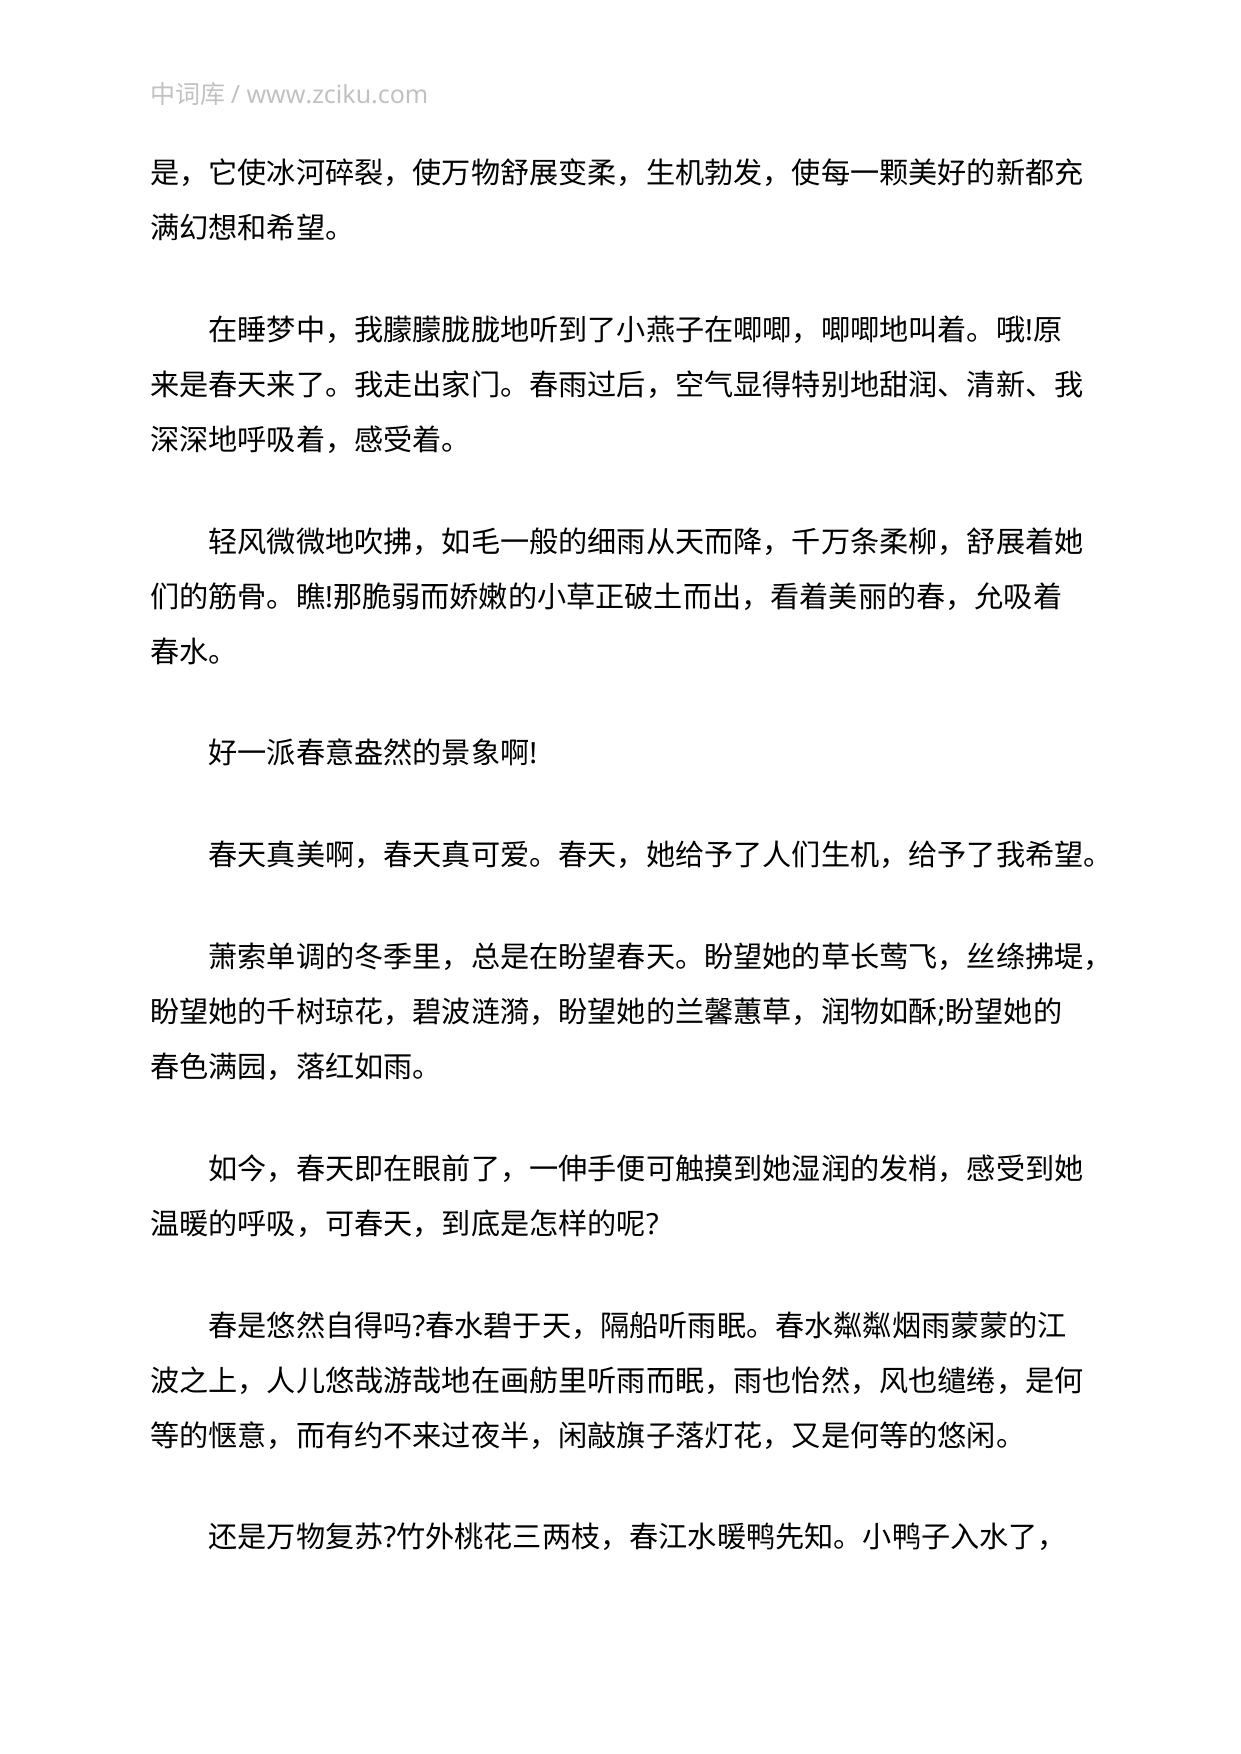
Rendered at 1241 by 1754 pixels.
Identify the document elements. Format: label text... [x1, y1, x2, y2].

text 轻风微微地吹拂，如毛一般的细雨从天而降，千万条柔柳，舒展着她们的筋骨。瞧!那脆弱而娇嫩的小草正破土而出，看着美丽的春，允吸着春水。 [150, 518, 1090, 671]
text 春天真美啊，春天真可爱。春天，她给予了人们生机，给予了我希望。 [150, 832, 1090, 874]
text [150, 150, 1090, 247]
text 在睡梦中，我朦朦胧胧地听到了小燕子在唧唧，唧唧地叫着。哦!原来是春天来了。我走出家门。春雨过后，空气显得特别地甜润、清新、我深深地呼吸着，感受着。 [150, 307, 1090, 459]
text 春是悠然自得吗?春水碧于天，隔船听雨眠。春水粼粼烟雨蒙蒙的江波之上，人儿悠哉游哉地在画舫里听雨而眠，雨也怡然，风也缱绻，是何等的惬意，而有约不来过夜半，闲敲旗子落灯花，又是何等的悠闲。 [150, 1302, 1090, 1454]
text 好一派春意盎然的景象啊! [150, 730, 1090, 772]
text 萧索单调的冬季里，总是在盼望春天。盼望她的草长莺飞，丝绦拂堤，盼望她的千树琼花，碧波涟漪，盼望她的兰馨蕙草，润物如酥;盼望她的春色满园，落红如雨。 [150, 934, 1090, 1086]
text 如今，春天即在眼前了，一伸手便可触摸到她湿润的发梢，感受到她温暖的呼吸，可春天，到底是怎样的呢? [150, 1145, 1090, 1243]
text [150, 1514, 1090, 1556]
